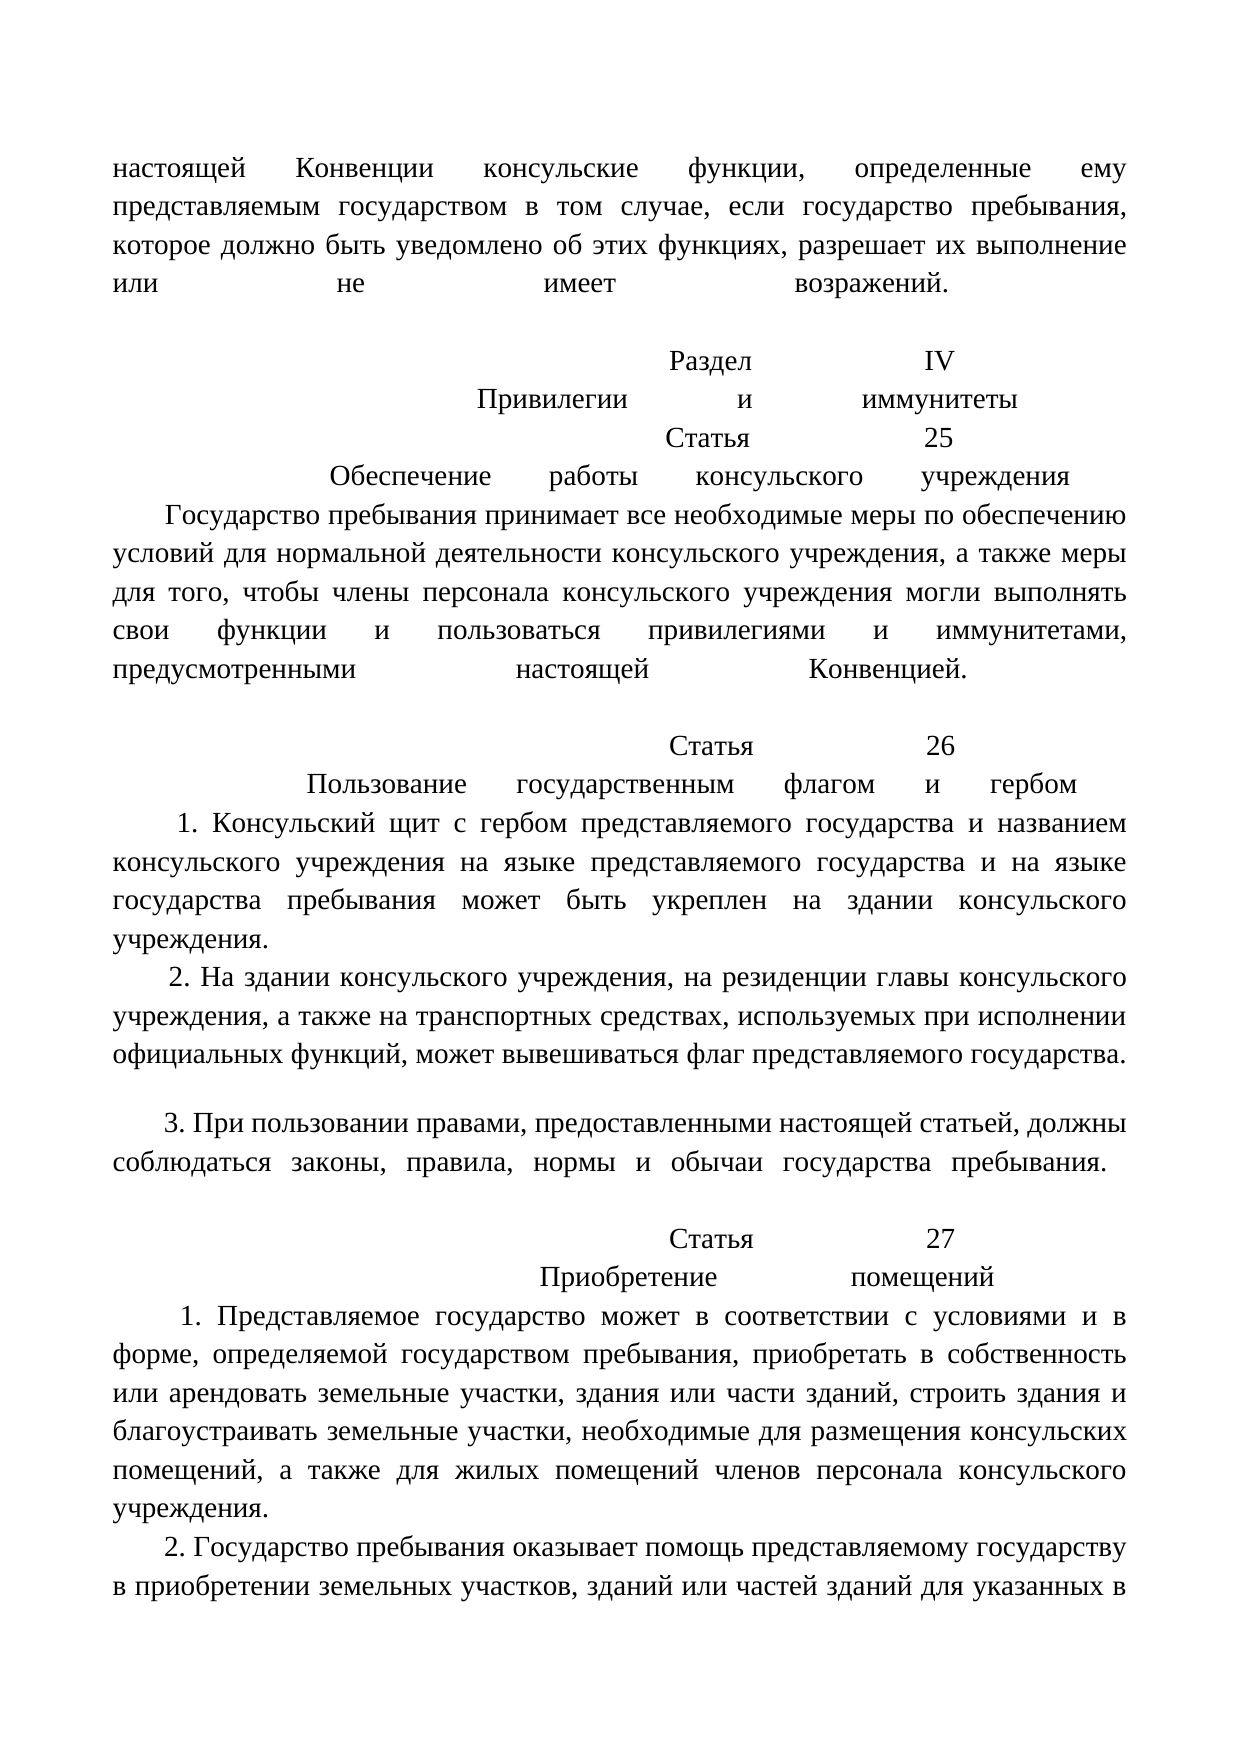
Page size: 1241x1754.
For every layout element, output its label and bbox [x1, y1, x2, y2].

text [112, 150, 1128, 1601]
